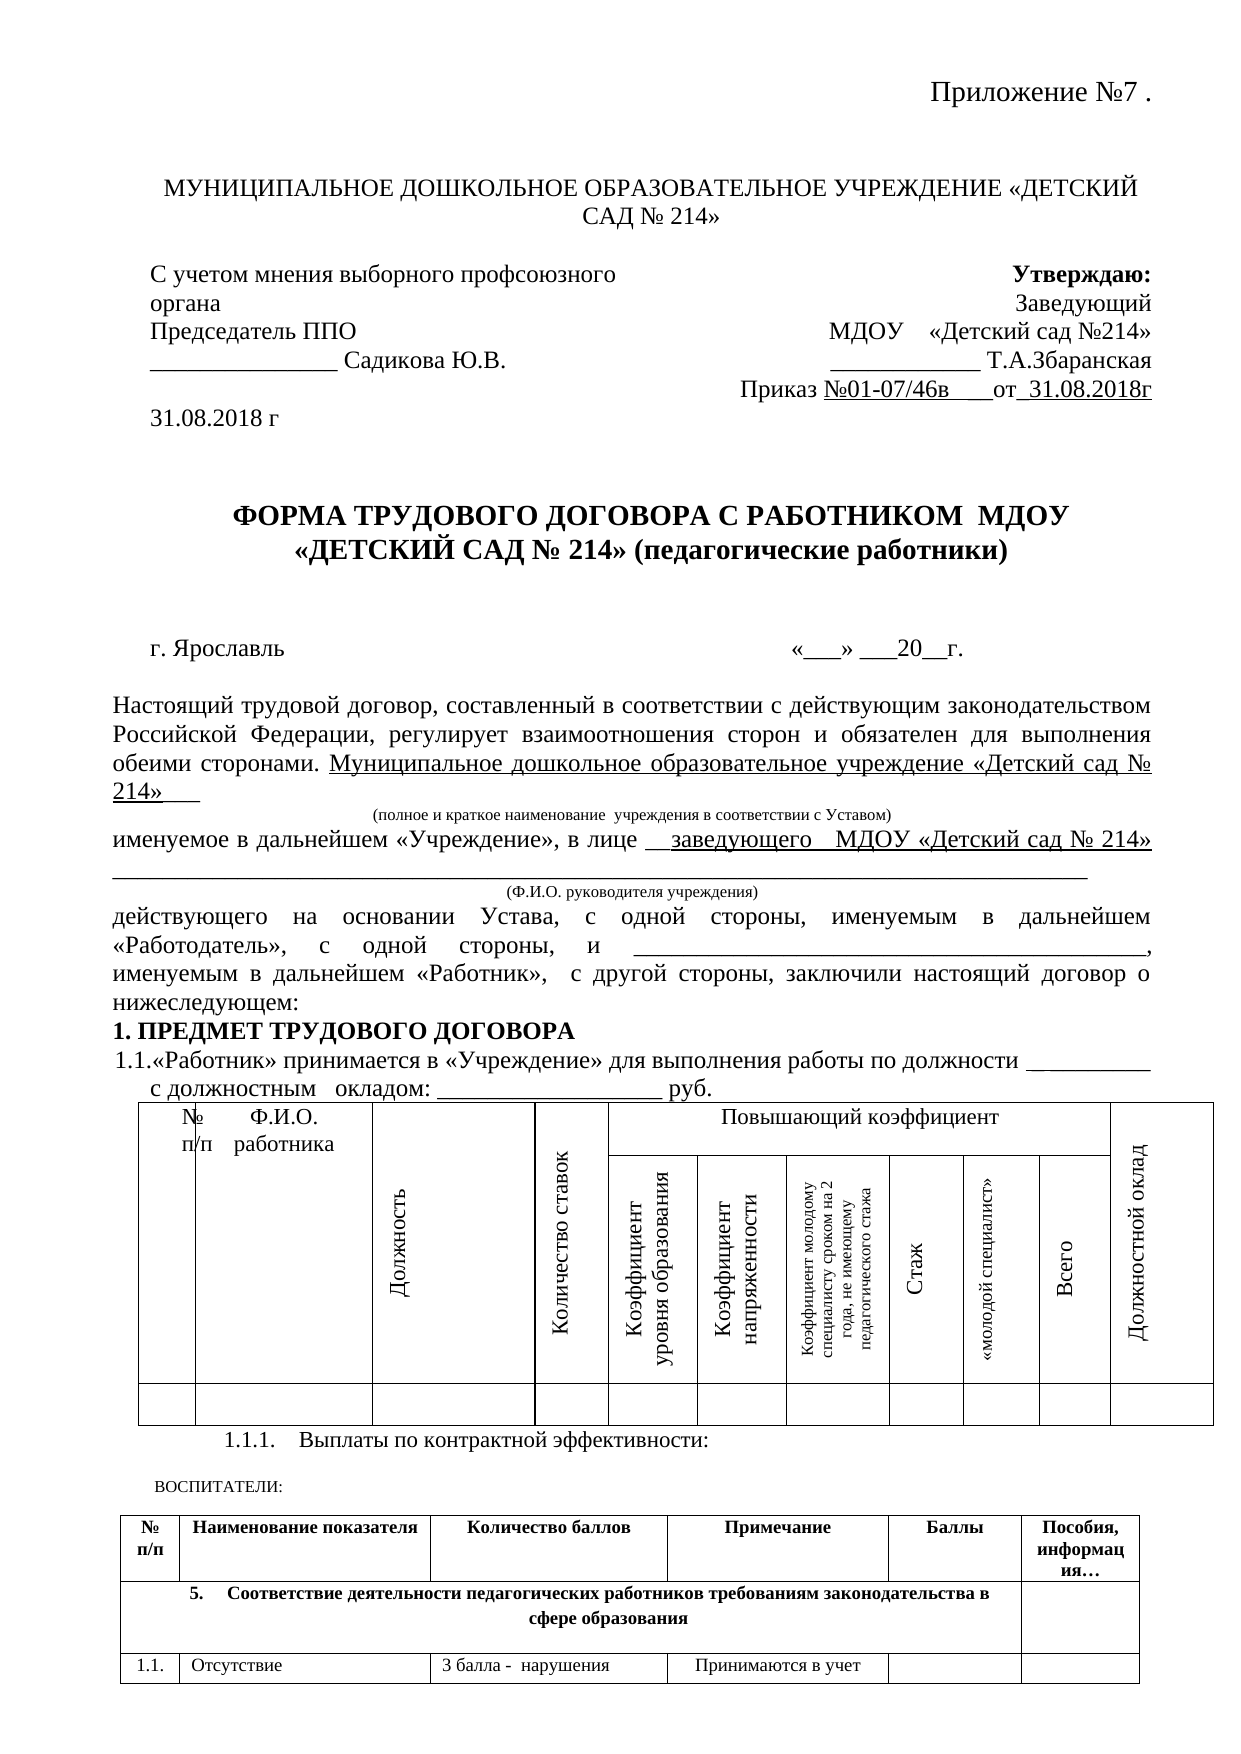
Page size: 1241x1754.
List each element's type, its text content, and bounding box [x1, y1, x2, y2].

table_header Баллы [889, 1516, 1021, 1581]
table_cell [668, 1654, 888, 1683]
table_cell [196, 1384, 372, 1425]
table_cell [1022, 1582, 1139, 1653]
text действующего на основании Устава, с одной стороны, именуемым в дальнейшем «Работодатель», с одной стороны, и _________________________________________, именуемым в дальнейшем «Работник», с другой стороны, заключили настоящий договор о нижеследующем: [112, 901, 1152, 1016]
table_cell Стаж [890, 1156, 963, 1383]
text Настоящий трудовой договор, составленный в соответствии с действующим законодательством Российской Федерации, регулирует взаимоотношения сторон и обязателен для выполнения обеими сторонами. Муниципальное дошкольное образовательное учреждение «Детский сад № 214»___ [112, 690, 1152, 805]
table_header № п/п [139, 1103, 195, 1383]
table_cell «молодой специалист» [964, 1156, 1039, 1383]
table_cell 1.1. [121, 1654, 179, 1683]
text именуемое в дальнейшем «Учреждение», в лице __заведующего МДОУ «Детский сад № 214» ______________________________________________________________________________ [112, 824, 1152, 882]
table_header Должность [373, 1103, 534, 1383]
text ВОСПИТАТЕЛИ: [150, 1477, 1152, 1496]
text (полное и краткое наименование учреждения в соответствии с Уставом) [112, 805, 1152, 824]
table_header Примечание [668, 1516, 888, 1581]
table_cell [609, 1384, 697, 1425]
table_cell [964, 1384, 1039, 1425]
table_cell Коэффициент уровня образования [609, 1156, 697, 1383]
text 1. ПРЕДМЕТ ТРУДОВОГО ДОГОВОРА [112, 1016, 1152, 1045]
table_cell Соответствие деятельности педагогических работников требованиям законодательства в сфере образования [121, 1582, 1021, 1653]
list Выплаты по контрактной эффективности: [224, 1426, 1152, 1452]
text 1.1.«Работник» принимается в «Учреждение» для выполнения работы по должности _ ________ [112, 1045, 1152, 1073]
table_cell Всего [1040, 1156, 1110, 1383]
table_header Пособия, информация… [1022, 1516, 1139, 1581]
table_cell [1111, 1384, 1213, 1425]
table_cell Коэффициент молодому специалисту сроком на 2 года, не имеющему педагогического стажа [787, 1156, 889, 1383]
table_cell [787, 1384, 889, 1425]
table_cell [889, 1654, 1021, 1683]
text Приложение №7 . [150, 74, 1152, 107]
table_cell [180, 1654, 430, 1683]
table_cell Коэффициент напряженности [698, 1156, 786, 1383]
text ФОРМА ТРУДОВОГО ДОГОВОРА С РАБОТНИКОМ МДОУ «ДЕТСКИЙ САД № 214» (педагогические работники) [150, 498, 1152, 566]
table_header Количество ставок [536, 1103, 608, 1383]
table_header С учетом мнения выборного профсоюзного органа Председатель ППО _______________ Садикова Ю.В. 31.08.2018 г [139, 259, 651, 431]
table_cell [1040, 1384, 1110, 1425]
table_header Количество баллов [431, 1516, 667, 1581]
table_header Должностной оклад [1111, 1103, 1213, 1383]
table_header Наименование показателя [180, 1516, 430, 1581]
text г. Ярославль «___» ___20__г. [150, 633, 1152, 661]
table_cell [139, 1384, 195, 1425]
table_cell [431, 1654, 667, 1683]
table_cell [536, 1384, 608, 1425]
table_cell [890, 1384, 963, 1425]
text (Ф.И.О. руководителя учреждения) [112, 882, 1152, 901]
table_cell [698, 1384, 786, 1425]
text с должностным окладом: __________________ руб. [150, 1073, 1152, 1102]
table_cell [373, 1384, 534, 1425]
table_header Повышающий коэффициент [609, 1103, 1110, 1155]
table_header Утверждаю: Заведующий МДОУ «Детский сад №214» ____________ Т.А.Збаранская Приказ №01-07/46в __от_31.08.2018г [651, 259, 1163, 431]
table_cell [1022, 1654, 1139, 1683]
table_header № п/п [121, 1516, 179, 1581]
table_header Ф.И.О. работника [196, 1103, 372, 1383]
text МУНИЦИПАЛЬНОЕ ДОШКОЛЬНОЕ ОБРАЗОВАТЕЛЬНОЕ УЧРЕЖДЕНИЕ «ДЕТСКИЙ САД № 214» [150, 173, 1152, 230]
